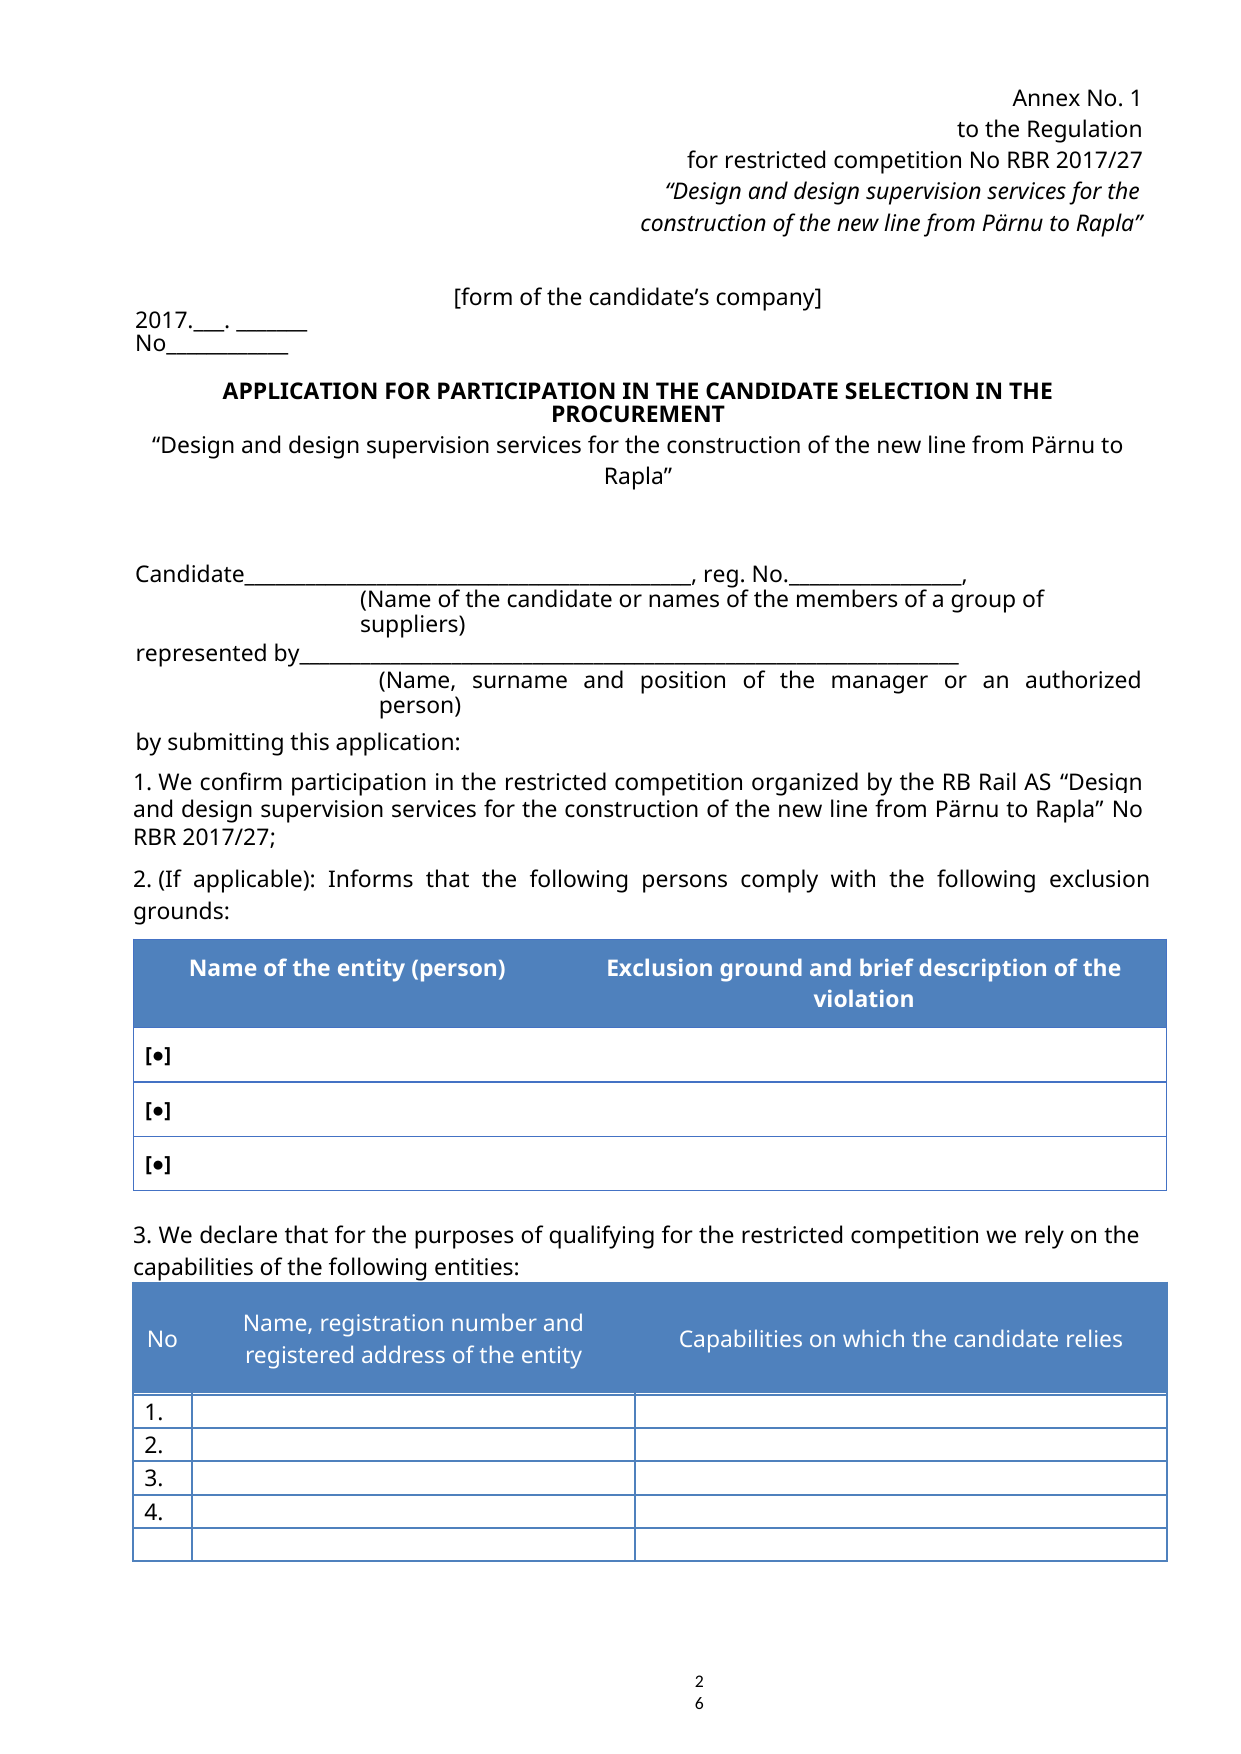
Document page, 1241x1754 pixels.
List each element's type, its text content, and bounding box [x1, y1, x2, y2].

table_cell 1. [134, 1396, 191, 1427]
table_cell [193, 1462, 634, 1493]
text represented by_________________________________________________________________ [135, 637, 1143, 668]
table_cell [●] [134, 1028, 561, 1081]
table_cell [561, 1083, 1166, 1136]
text to the Regulation [135, 113, 1143, 144]
table_cell [193, 1396, 634, 1427]
text Candidate____________________________________________, reg. No._________________, [135, 563, 1143, 588]
table_cell [193, 1496, 634, 1527]
table_header Capabilities on which the candidate relies [636, 1284, 1166, 1393]
list We confirm participation in the restricted competition organized by the RB Rail AS “Design and design supervision services for the construction of the new line from Pärnu to Rapla” No RBR 2017/27; [133, 768, 1143, 851]
text by submitting this application: [135, 731, 1143, 755]
table_cell [561, 1028, 1166, 1081]
table_header Exclusion ground and brief description of the violation [561, 940, 1166, 1027]
table_cell 4. [134, 1496, 191, 1527]
table_cell 2. [134, 1429, 191, 1460]
table_cell [636, 1396, 1166, 1427]
table_cell [636, 1529, 1166, 1560]
table_header Name of the entity (person) [134, 940, 561, 1027]
table_cell [193, 1429, 634, 1460]
text Annex No. 1 [133, 81, 1143, 113]
table_cell [134, 1529, 191, 1560]
text “Design and design supervision services for the construction of the new line from Pärnu to Rapla” [133, 429, 1143, 491]
table_cell [193, 1529, 634, 1560]
text “Design and design supervision services for the construction of the new line from Pärnu to Rapla” [576, 175, 1143, 238]
table_header Name, registration number and registered address of the entity [193, 1284, 634, 1393]
text APPLICATION FOR PARTICIPATION IN THE CANDIDATE SELECTION IN THE PROCUREMENT [133, 381, 1143, 427]
list (If applicable): Informs that the following persons comply with the following exclusion grounds: [133, 863, 1151, 926]
table_cell [636, 1429, 1166, 1460]
table_cell [636, 1462, 1166, 1493]
table_cell [●] [134, 1137, 561, 1190]
table_header No [134, 1284, 191, 1393]
text for restricted competition No RBR 2017/27 [135, 144, 1143, 175]
table_cell [●] [134, 1083, 561, 1136]
text 2017.___. _______ [135, 310, 1143, 333]
text (Name of the candidate or names of the members of a group of suppliers) [360, 588, 1143, 637]
table_cell [636, 1496, 1166, 1527]
table_cell 3. [134, 1462, 191, 1493]
text No____________ [135, 333, 1143, 356]
table_cell [561, 1137, 1166, 1190]
text (Name, surname and position of the manager or an authorized person) [379, 668, 1143, 718]
text 3. We declare that for the purposes of qualifying for the restricted competition we rely on the capabilities of the following entities: [133, 1219, 1141, 1282]
text [form of the candidate’s company] [133, 287, 1143, 310]
